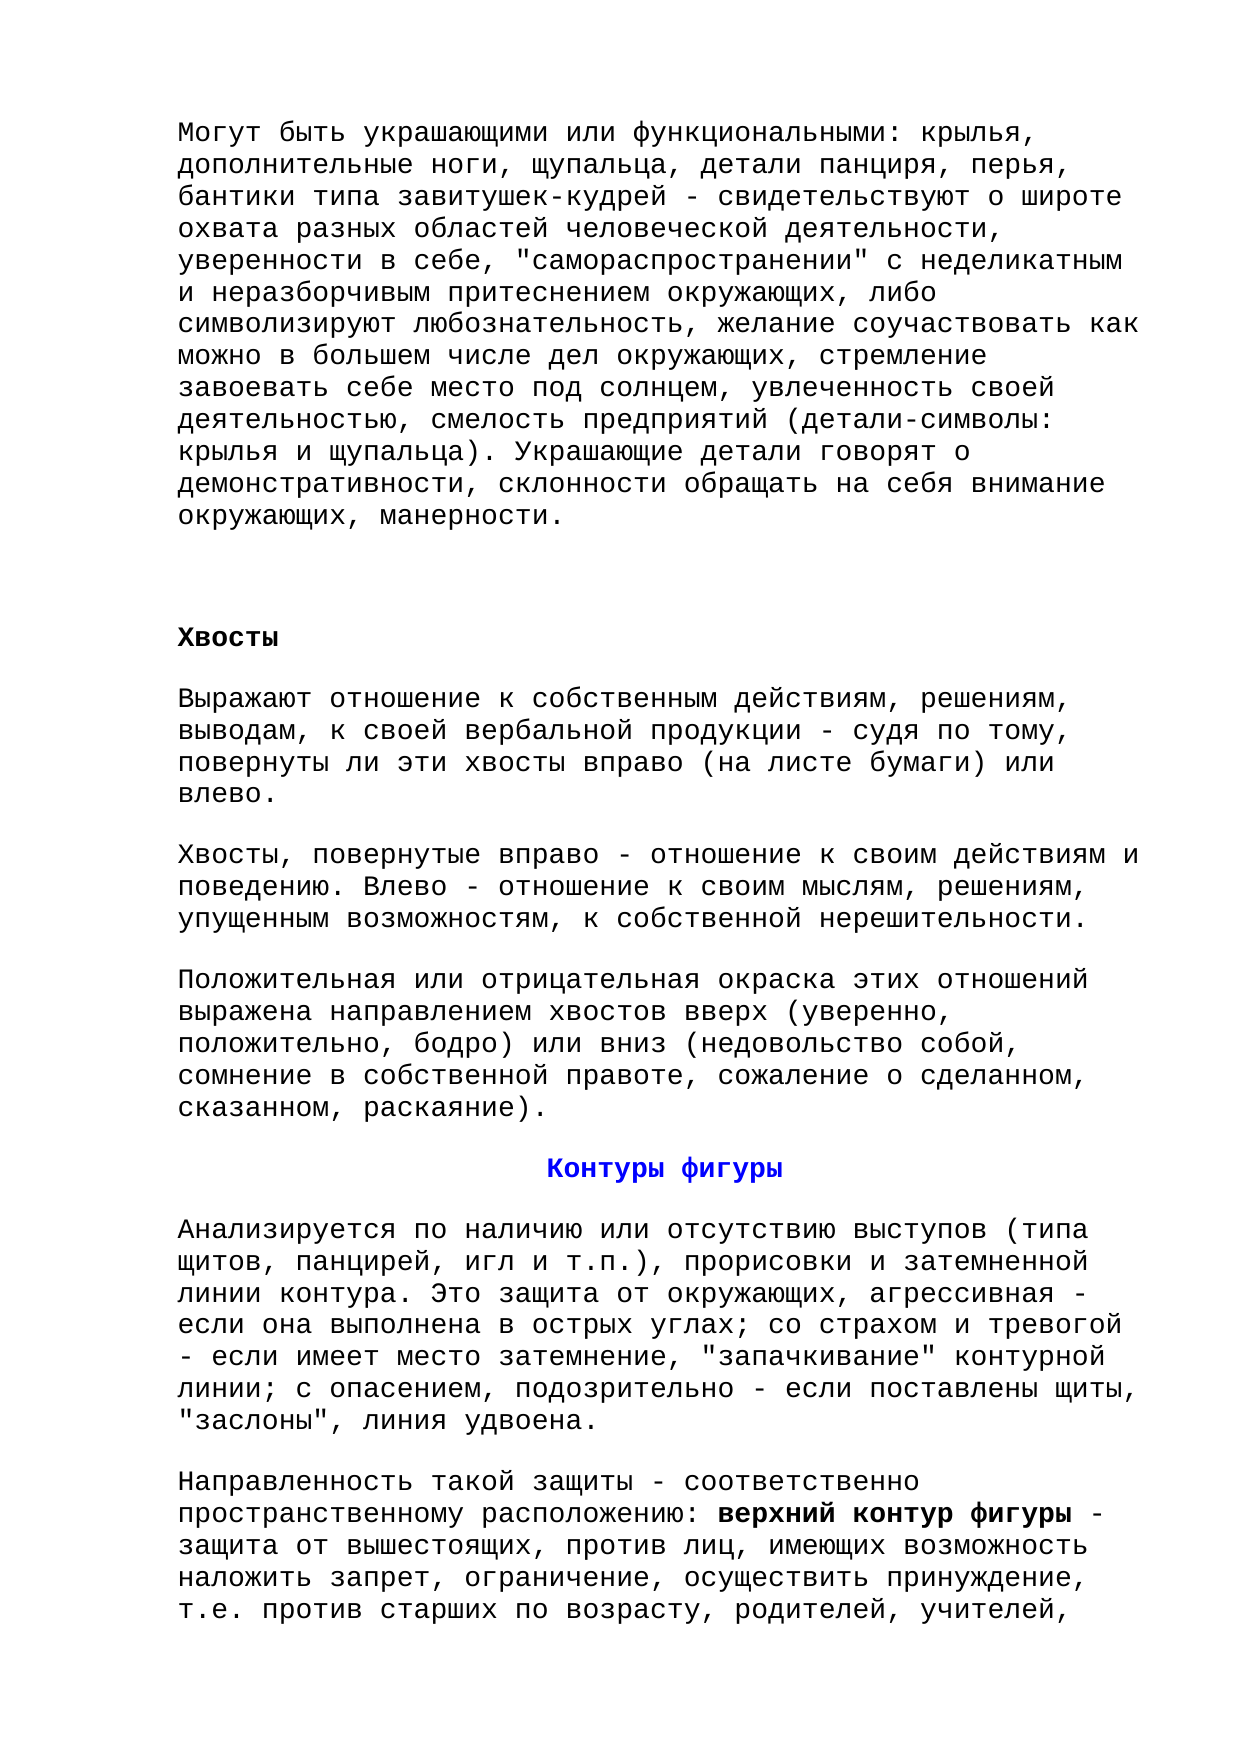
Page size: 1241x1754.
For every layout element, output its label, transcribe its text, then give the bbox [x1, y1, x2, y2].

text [177, 1467, 1152, 1626]
text Могут быть украшающими или функциональными: крылья, дополнительные ноги, щупальца, детали панциря, перья, бантики типа завитушек-кудрей - свидетельствуют о широте охвата разных областей человеческой деятельности, уверенности в себе, "самораспространении" с неделикатным и неразборчивым притеснением окружающих, либо символизируют любознательность, желание соучаствовать как можно в большем числе дел окружающих, стремление завоевать себе место под солнцем, увлеченность своей деятельностью, смелость предприятий (детали-символы: крылья и щупальца). Украшающие детали говорят о демонстративности, склонности обращать на себя внимание окружающих, манерности. [177, 118, 1152, 532]
text Хвосты, повернутые вправо - отношение к своим действиям и поведению. Влево - отношение к своим мыслям, решениям, упущенным возможностям, к собственной нерешительности. [177, 840, 1152, 936]
text Хвосты [177, 623, 1152, 654]
text Выражают отношение к собственным действиям, решениям, выводам, к своей вербальной продукции - судя по тому, повернуты ли эти хвосты вправо (на листе бумаги) или влево. [177, 684, 1152, 811]
text Анализируется по наличию или отсутствию выступов (типа щитов, панцирей, игл и т.п.), прорисовки и затемненной линии контура. Это защита от окружающих, агрессивная - если она выполнена в острых углах; со страхом и тревогой - если имеет место затемнение, "запачкивание" контурной линии; с опасением, подозрительно - если поставлены щиты, "заслоны", линия удвоена. [177, 1215, 1152, 1438]
text Положительная или отрицательная окраска этих отношений выражена направлением хвостов вверх (уверенно, положительно, бодро) или вниз (недовольство собой, сомнение в собственной правоте, сожаление о сделанном, сказанном, раскаяние). [177, 965, 1152, 1124]
text Контуры фигуры [177, 1154, 1152, 1186]
